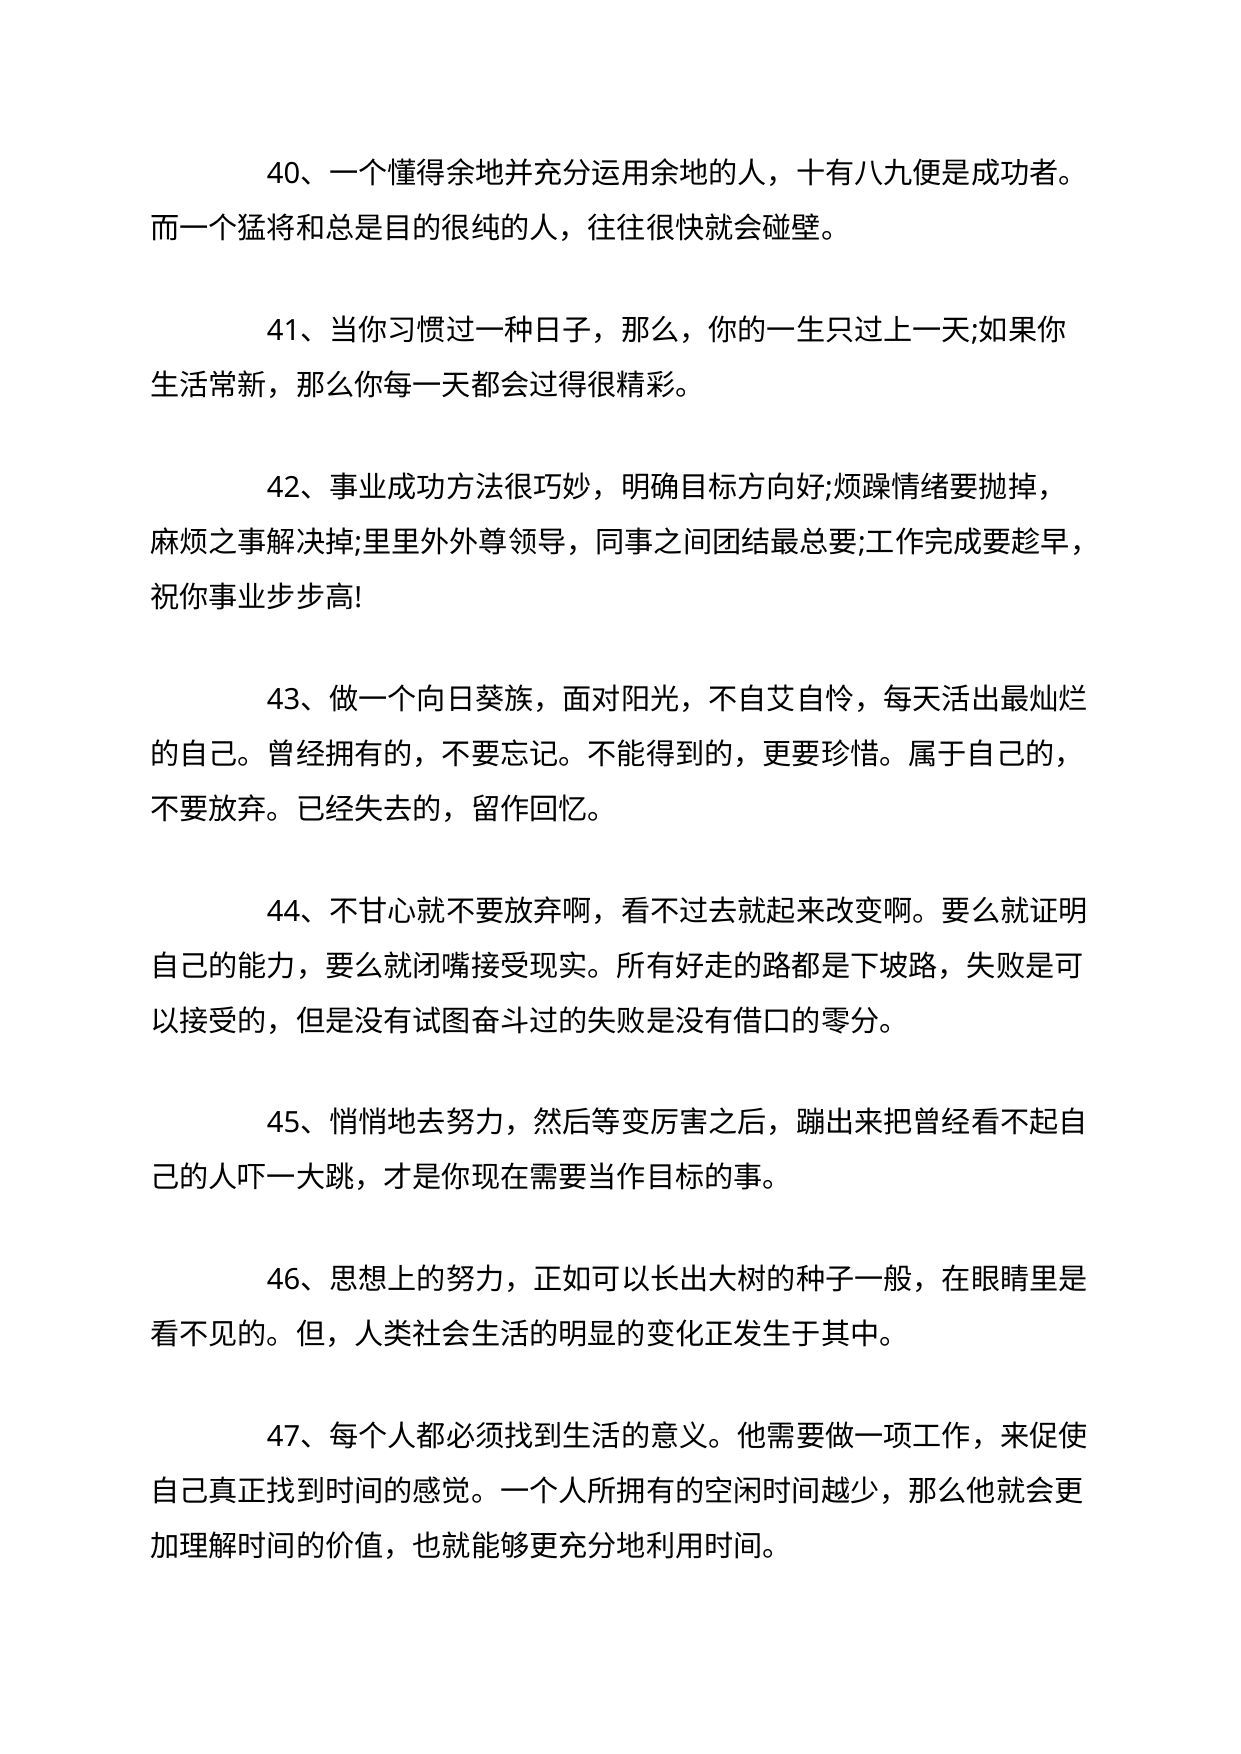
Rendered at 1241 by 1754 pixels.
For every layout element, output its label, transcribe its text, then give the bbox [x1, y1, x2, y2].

text 45、悄悄地去努力，然后等变厉害之后，蹦出来把曾经看不起自己的人吓一大跳，才是你现在需要当作目标的事。 [150, 1099, 1090, 1196]
text 42、事业成功方法很巧妙，明确目标方向好;烦躁情绪要抛掉，麻烦之事解决掉;里里外外尊领导，同事之间团结最总要;工作完成要趁早，祝你事业步步高! [150, 463, 1090, 616]
text 47、每个人都必须找到生活的意义。他需要做一项工作，来促使自己真正找到时间的感觉。一个人所拥有的空闲时间越少，那么他就会更加理解时间的价值，也就能够更充分地利用时间。 [150, 1412, 1090, 1564]
text 40、一个懂得余地并充分运用余地的人，十有八九便是成功者。而一个猛将和总是目的很纯的人，往往很快就会碰壁。 [150, 150, 1090, 247]
text 41、当你习惯过一种日子，那么，你的一生只过上一天;如果你生活常新，那么你每一天都会过得很精彩。 [150, 307, 1090, 404]
text 44、不甘心就不要放弃啊，看不过去就起来改变啊。要么就证明自己的能力，要么就闭嘴接受现实。所有好走的路都是下坡路，失败是可以接受的，但是没有试图奋斗过的失败是没有借口的零分。 [150, 887, 1090, 1039]
text 43、做一个向日葵族，面对阳光，不自艾自怜，每天活出最灿烂的自己。曾经拥有的，不要忘记。不能得到的，更要珍惜。属于自己的，不要放弃。已经失去的，留作回忆。 [150, 676, 1090, 828]
text 46、思想上的努力，正如可以长出大树的种子一般，在眼睛里是看不见的。但，人类社会生活的明显的变化正发生于其中。 [150, 1256, 1090, 1353]
